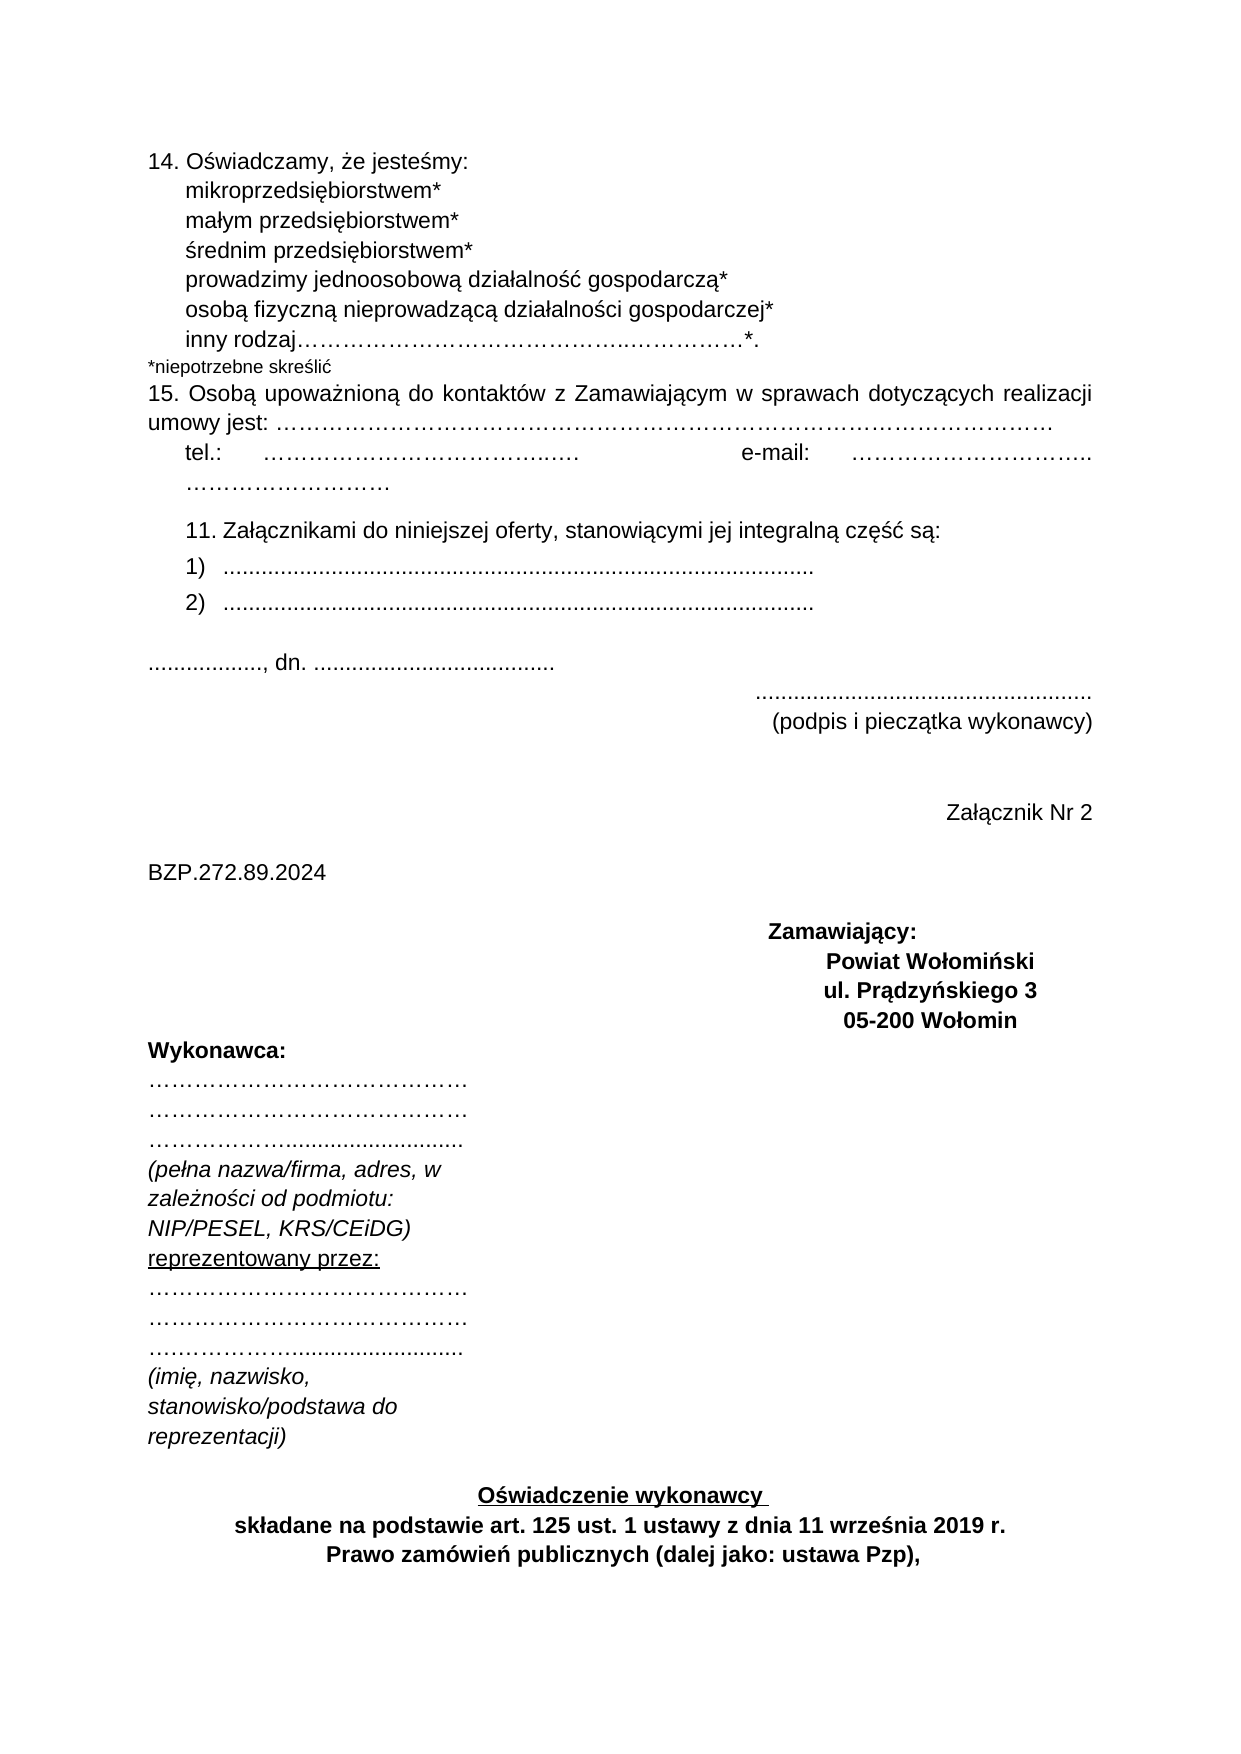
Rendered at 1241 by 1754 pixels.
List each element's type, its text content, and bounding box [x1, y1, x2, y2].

text Oświadczenie wykonawcy [148, 1482, 1093, 1508]
text 15. Osobą upoważnioną do kontaktów z Zamawiającym w sprawach dotyczących realizacji umowy jest: ………………………………………………………………………………………… [148, 380, 1093, 436]
text …………………………………………………………………………………………............................ [148, 1066, 472, 1152]
text tel.: ………………………………..…. e-mail: …………………………..……………………… [185, 439, 1093, 495]
text (imię, nazwisko, stanowisko/podstawa do reprezentacji) [148, 1363, 472, 1449]
text 05-200 Wołomin [768, 1007, 1093, 1033]
text BZP.272.89.2024 [148, 859, 1093, 885]
text Zamawiający: [694, 918, 1093, 944]
list ............................................................................................. [185, 589, 1093, 615]
text …………………………………………………………………………….……………........................... [148, 1274, 472, 1360]
text 14. Oświadczamy, że jesteśmy: [148, 148, 1093, 174]
text reprezentowany przez: [148, 1244, 1093, 1271]
list Załącznikami do niniejszej oferty, stanowiącymi jej integralną część są: [185, 517, 1093, 543]
text Prawo zamówień publicznych (dalej jako: ustawa Pzp), [148, 1541, 1093, 1568]
text (pełna nazwa/firma, adres, w zależności od podmiotu: NIP/PESEL, KRS/CEiDG) [148, 1156, 472, 1241]
text małym przedsiębiorstwem* [185, 207, 1093, 233]
text Załącznik Nr 2 [148, 799, 1093, 826]
text średnim przedsiębiorstwem* [185, 237, 1093, 263]
list ............................................................................................. [185, 553, 1093, 579]
text ul. Prądzyńskiego 3 [768, 977, 1093, 1004]
text *niepotrzebne skreślić [148, 355, 1093, 377]
text mikroprzedsiębiorstwem* [185, 177, 1093, 204]
text .................., dn. ...................................... [148, 648, 1093, 675]
text ..................................................... [148, 678, 1093, 704]
text Wykonawca: [148, 1037, 1093, 1063]
text Powiat Wołomiński [768, 948, 1093, 974]
text składane na podstawie art. 125 ust. 1 ustawy z dnia 11 września 2019 r. [148, 1512, 1093, 1538]
text prowadzimy jednoosobową działalność gospodarczą* [185, 266, 1093, 293]
text inny rodzaj……………………………………..……………*. [185, 326, 1093, 352]
text (podpis i pieczątka wykonawcy) [148, 708, 1093, 734]
text osobą fizyczną nieprowadzącą działalności gospodarczej* [185, 296, 1093, 322]
